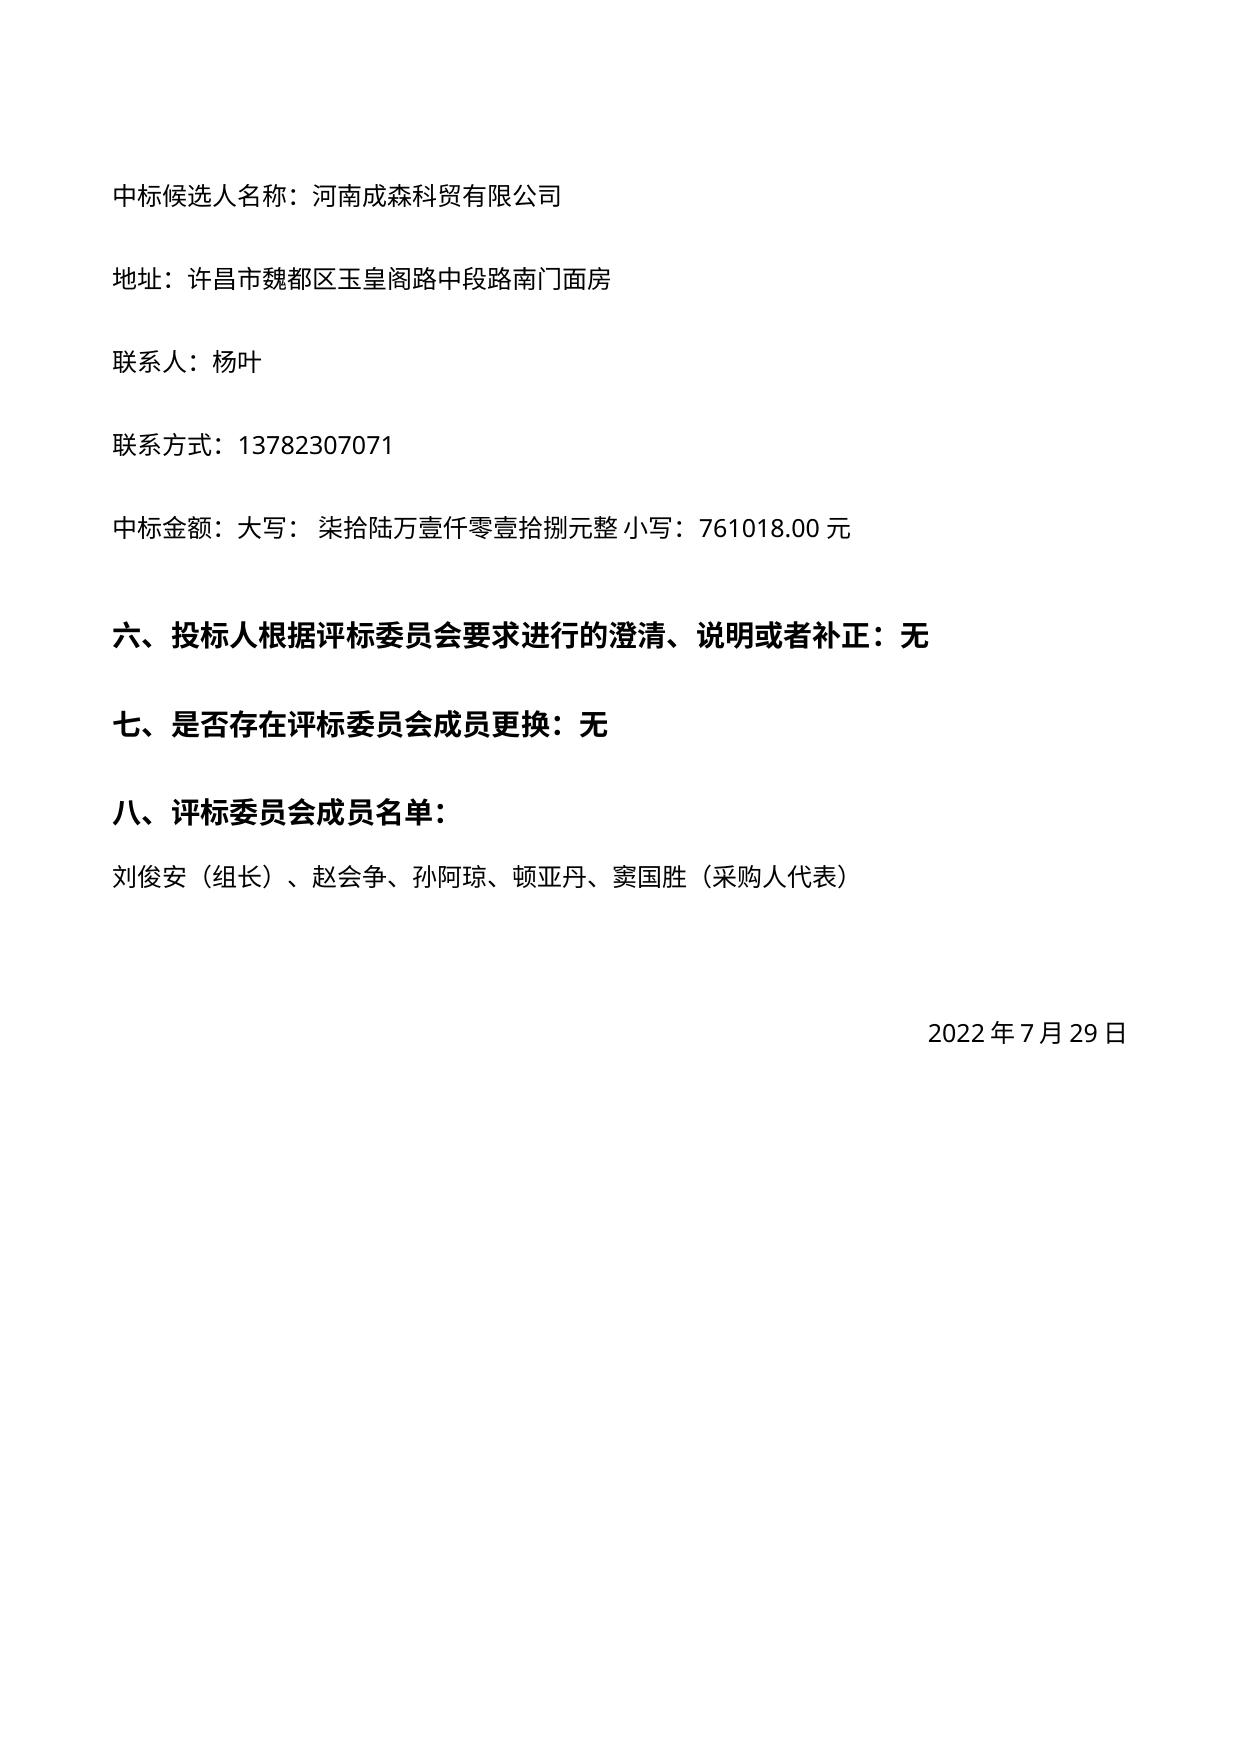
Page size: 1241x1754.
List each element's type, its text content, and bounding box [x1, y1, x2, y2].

text 七、是否存在评标委员会成员更换：无 [112, 690, 1128, 755]
text 六、投标人根据评标委员会要求进行的澄清、说明或者补正：无 [112, 601, 1128, 666]
text 2022年7月29日 [112, 999, 1128, 1064]
text 联系人：杨叶 [112, 328, 1128, 393]
text 中标候选人名称：河南成森科贸有限公司 [112, 162, 1128, 227]
text 地址：许昌市魏都区玉皇阁路中段路南门面房 [112, 245, 1128, 310]
text 中标金额：大写： 柒拾陆万壹仟零壹拾捌元整 小写：761018.00 元 [112, 494, 1128, 559]
text 八、评标委员会成员名单： [112, 778, 1128, 843]
text 联系方式：13782307071 [112, 411, 1128, 476]
text 刘俊安（组长）、赵会争、孙阿琼、顿亚丹、窦国胜（采购人代表） [112, 843, 1128, 908]
